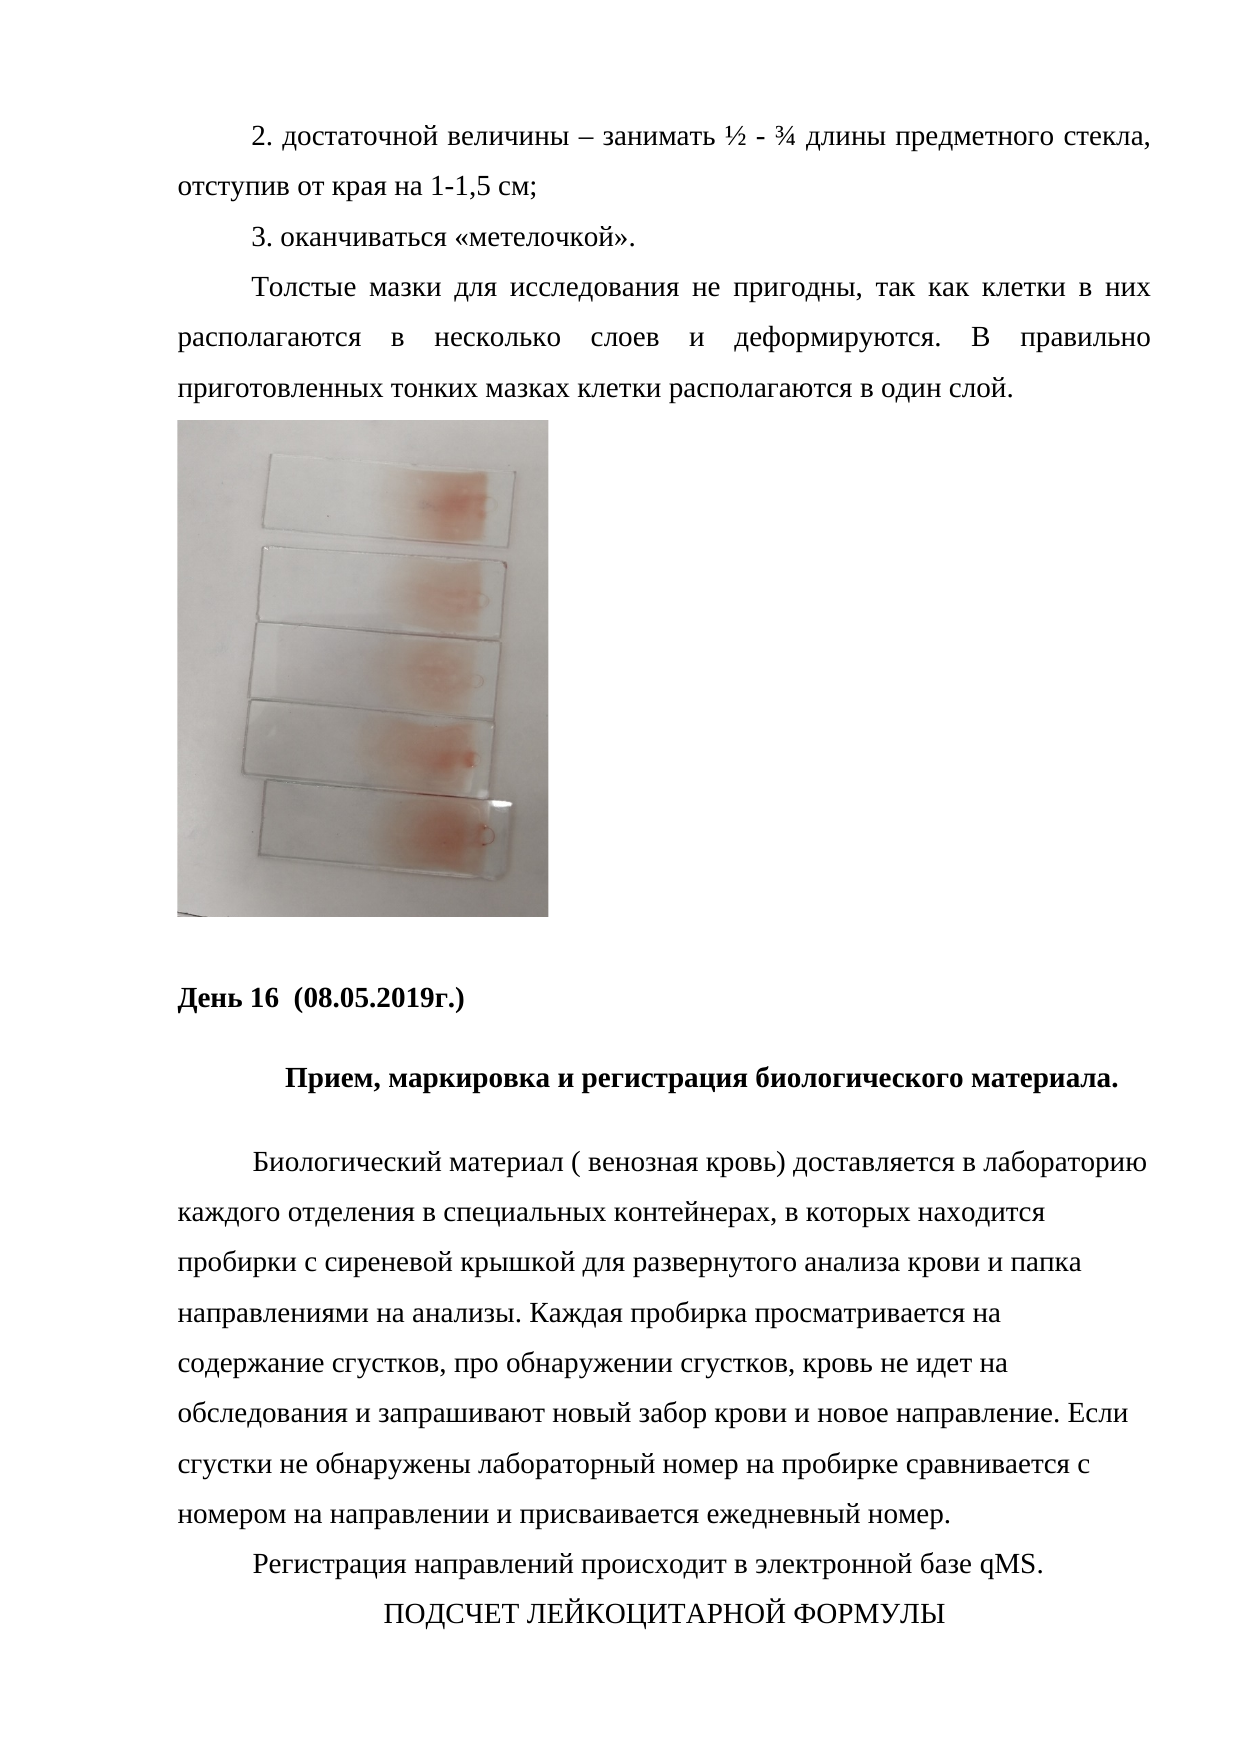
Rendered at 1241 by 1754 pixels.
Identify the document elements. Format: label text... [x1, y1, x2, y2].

text 2. достаточной величины – занимать ½ - ¾ длины предметного стекла, отступив от края на 1-1,5 см; [177, 118, 1152, 202]
list Биологический материал ( венозная кровь) доставляется в лабораторию каждого отделения в специальных контейнерах, в которых находится пробирки с сиреневой крышкой для развернутого анализа крови и папка направлениями на анализы. Каждая пробирка просматривается на содержание сгустков, про обнаружении сгустков, кровь не идет на обследования и запрашивают новый забор крови и новое направление. Если сгустки не обнаружены лабораторный номер на пробирке сравнивается с номером на направлении и присваивается ежедневный номер. [177, 1144, 1152, 1529]
text 3. оканчиваться «метелочкой». [177, 219, 1152, 252]
picture [177, 420, 549, 917]
text ПОДСЧЕТ ЛЕЙКОЦИТАРНОЙ ФОРМУЛЫ [177, 1597, 1152, 1630]
list Прием, маркировка и регистрация биологического материала. [252, 1060, 1152, 1093]
text День 16 (08.05.2019г.) [177, 981, 1152, 1014]
text Толстые мазки для исследования не пригодны, так как клетки в них располагаются в несколько слоев и деформируются. В правильно приготовленных тонких мазках клетки располагаются в один слой. [177, 269, 1152, 403]
list Регистрация направлений происходит в электронной базе qMS. [177, 1546, 1152, 1580]
